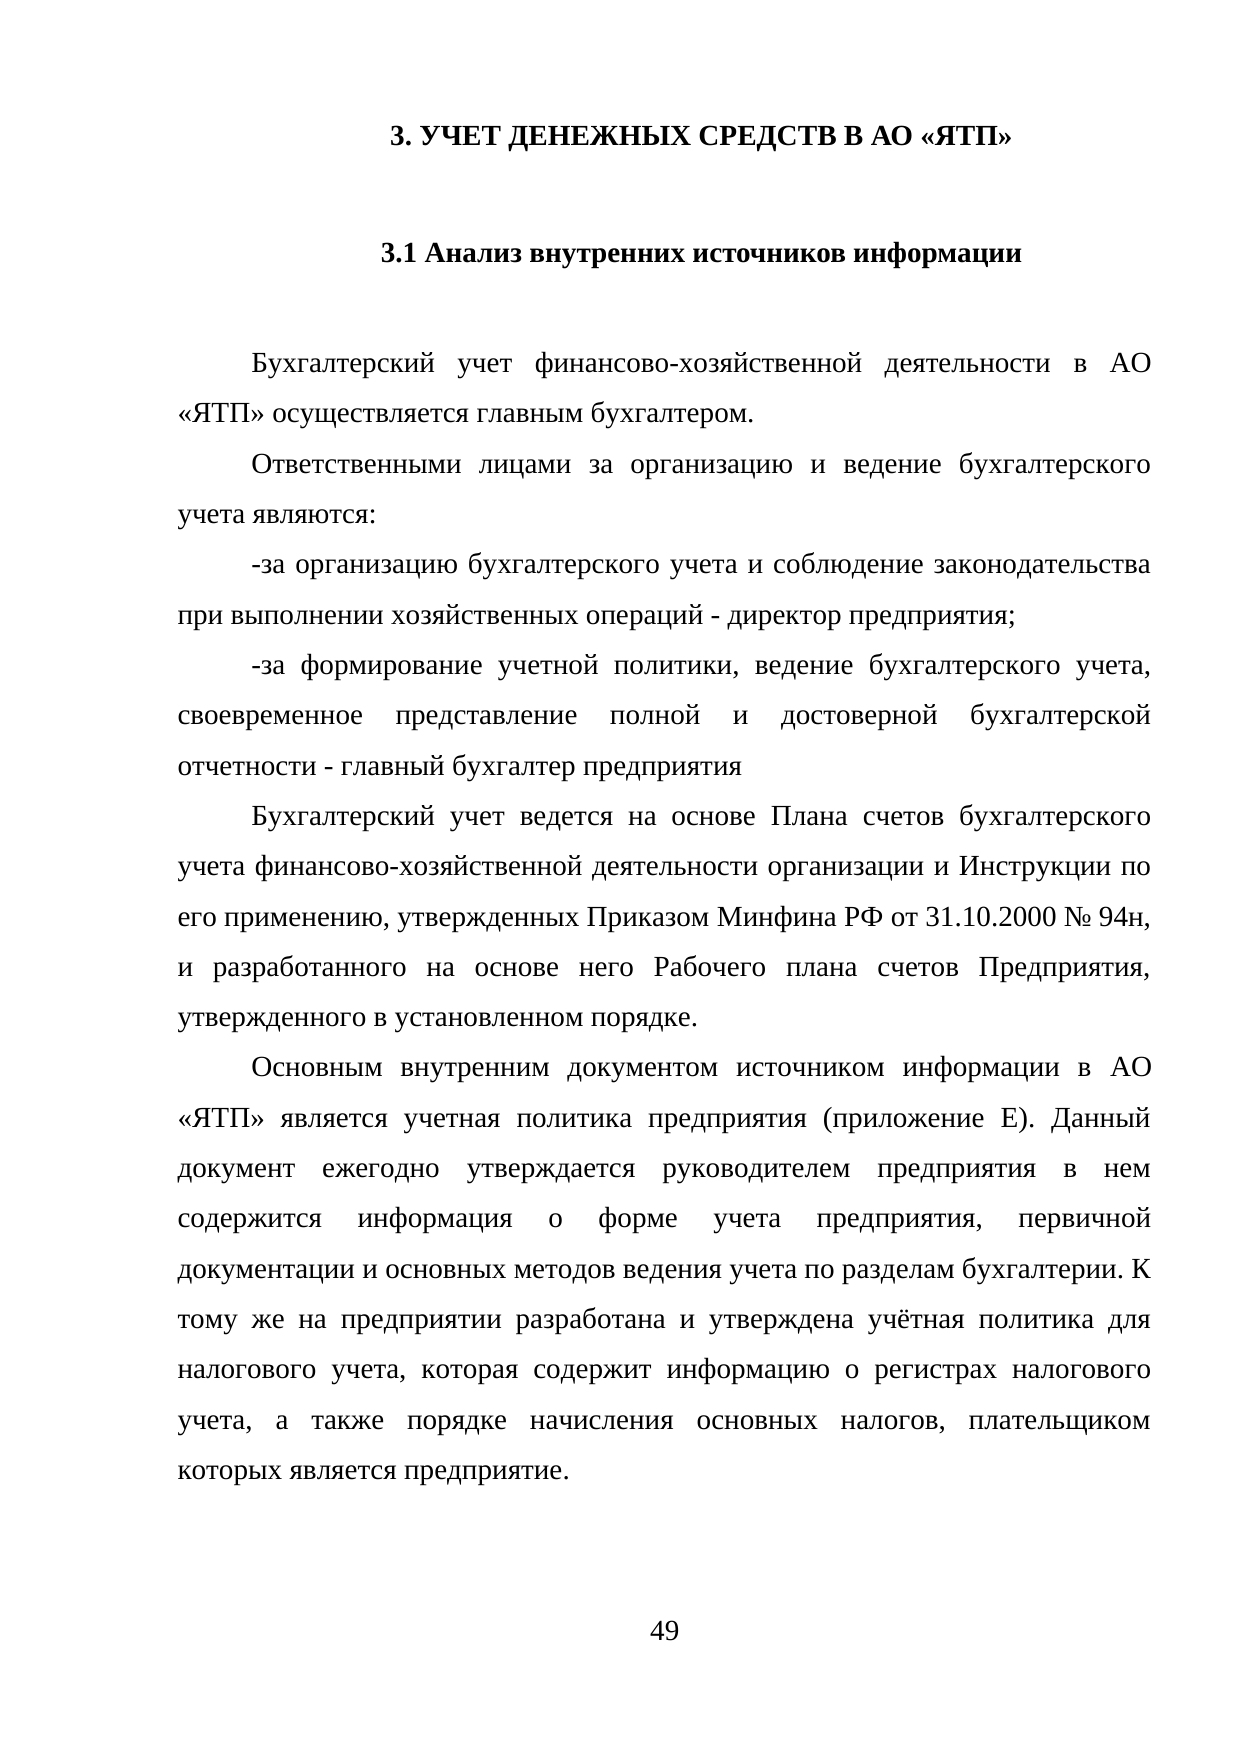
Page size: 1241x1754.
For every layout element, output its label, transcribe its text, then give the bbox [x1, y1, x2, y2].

subtitle 3. УЧЕТ ДЕНЕЖНЫХ СРЕДСТВ В АО «ЯТП» [177, 118, 1152, 152]
text -за организацию бухгалтерского учета и соблюдение законодательства при выполнении хозяйственных операций - директор предприятия; [177, 546, 1152, 630]
text Основным внутренним документом источником информации в АО «ЯТП» является учетная политика предприятия (приложение Е). Данный документ ежегодно утверждается руководителем предприятия в нем содержится информация о форме учета предприятия, первичной документации и основных методов ведения учета по разделам бухгалтерии. К тому же на предприятии разработана и утверждена учётная политика для налогового учета, которая содержит информацию о регистрах налогового учета, а также порядке начисления основных налогов, плательщиком которых является предприятие. [177, 1049, 1152, 1486]
text Бухгалтерский учет ведется на основе Плана счетов бухгалтерского учета финансово-хозяйственной деятельности организации и Инструкции по его применению, утвержденных Приказом Минфина РФ от 31.10.2000 № 94н, и разработанного на основе него Рабочего плана счетов Предприятия, утвержденного в установленном порядке. [177, 798, 1152, 1033]
text Ответственными лицами за организацию и ведение бухгалтерского учета являются: [177, 446, 1152, 530]
text Бухгалтерский учет финансово-хозяйственной деятельности в АО «ЯТП» осуществляется главным бухгалтером. [177, 345, 1152, 429]
subtitle 3.1 Анализ внутренних источников информации [177, 236, 1152, 269]
text -за формирование учетной политики, ведение бухгалтерского учета, своевременное представление полной и достоверной бухгалтерской отчетности - главный бухгалтер предприятия [177, 647, 1152, 781]
